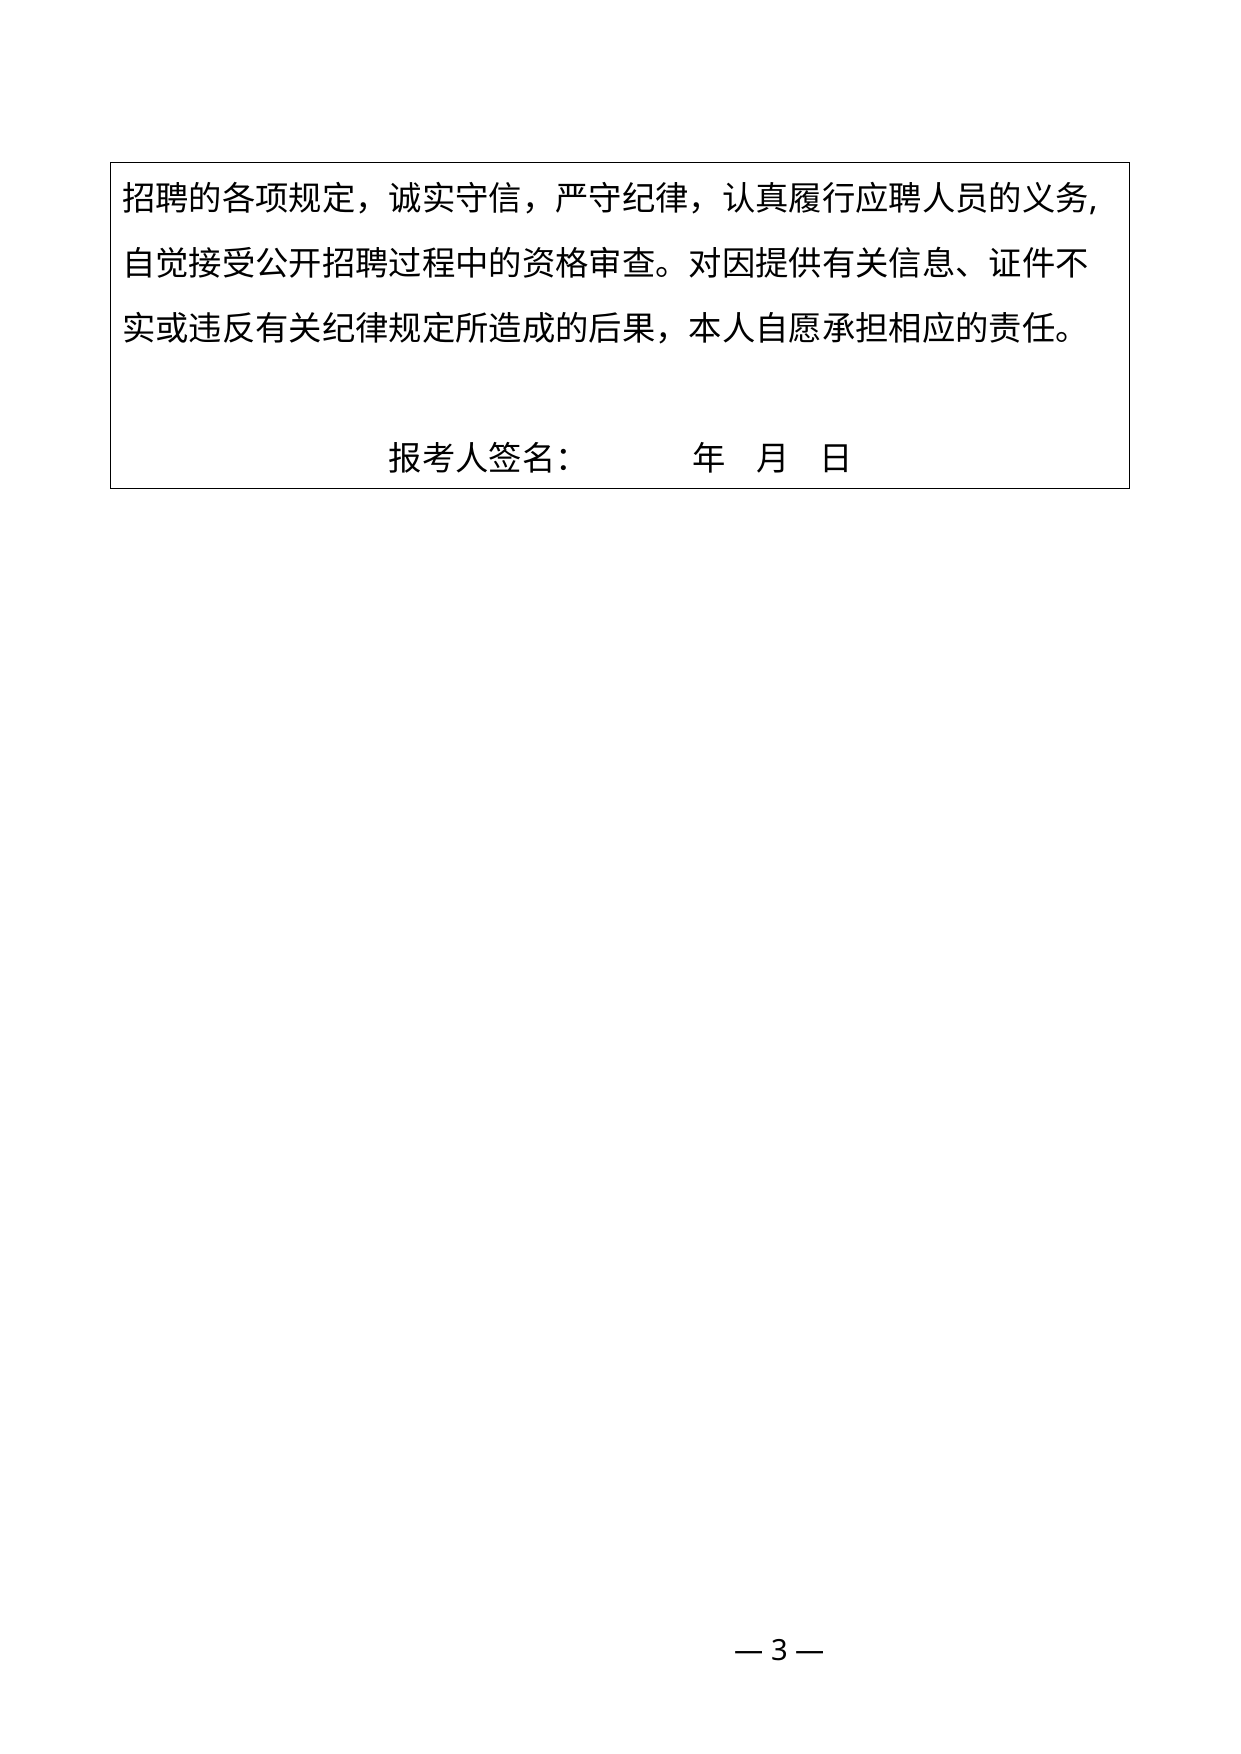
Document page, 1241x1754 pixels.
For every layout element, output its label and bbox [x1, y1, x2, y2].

table_cell [111, 163, 1129, 488]
